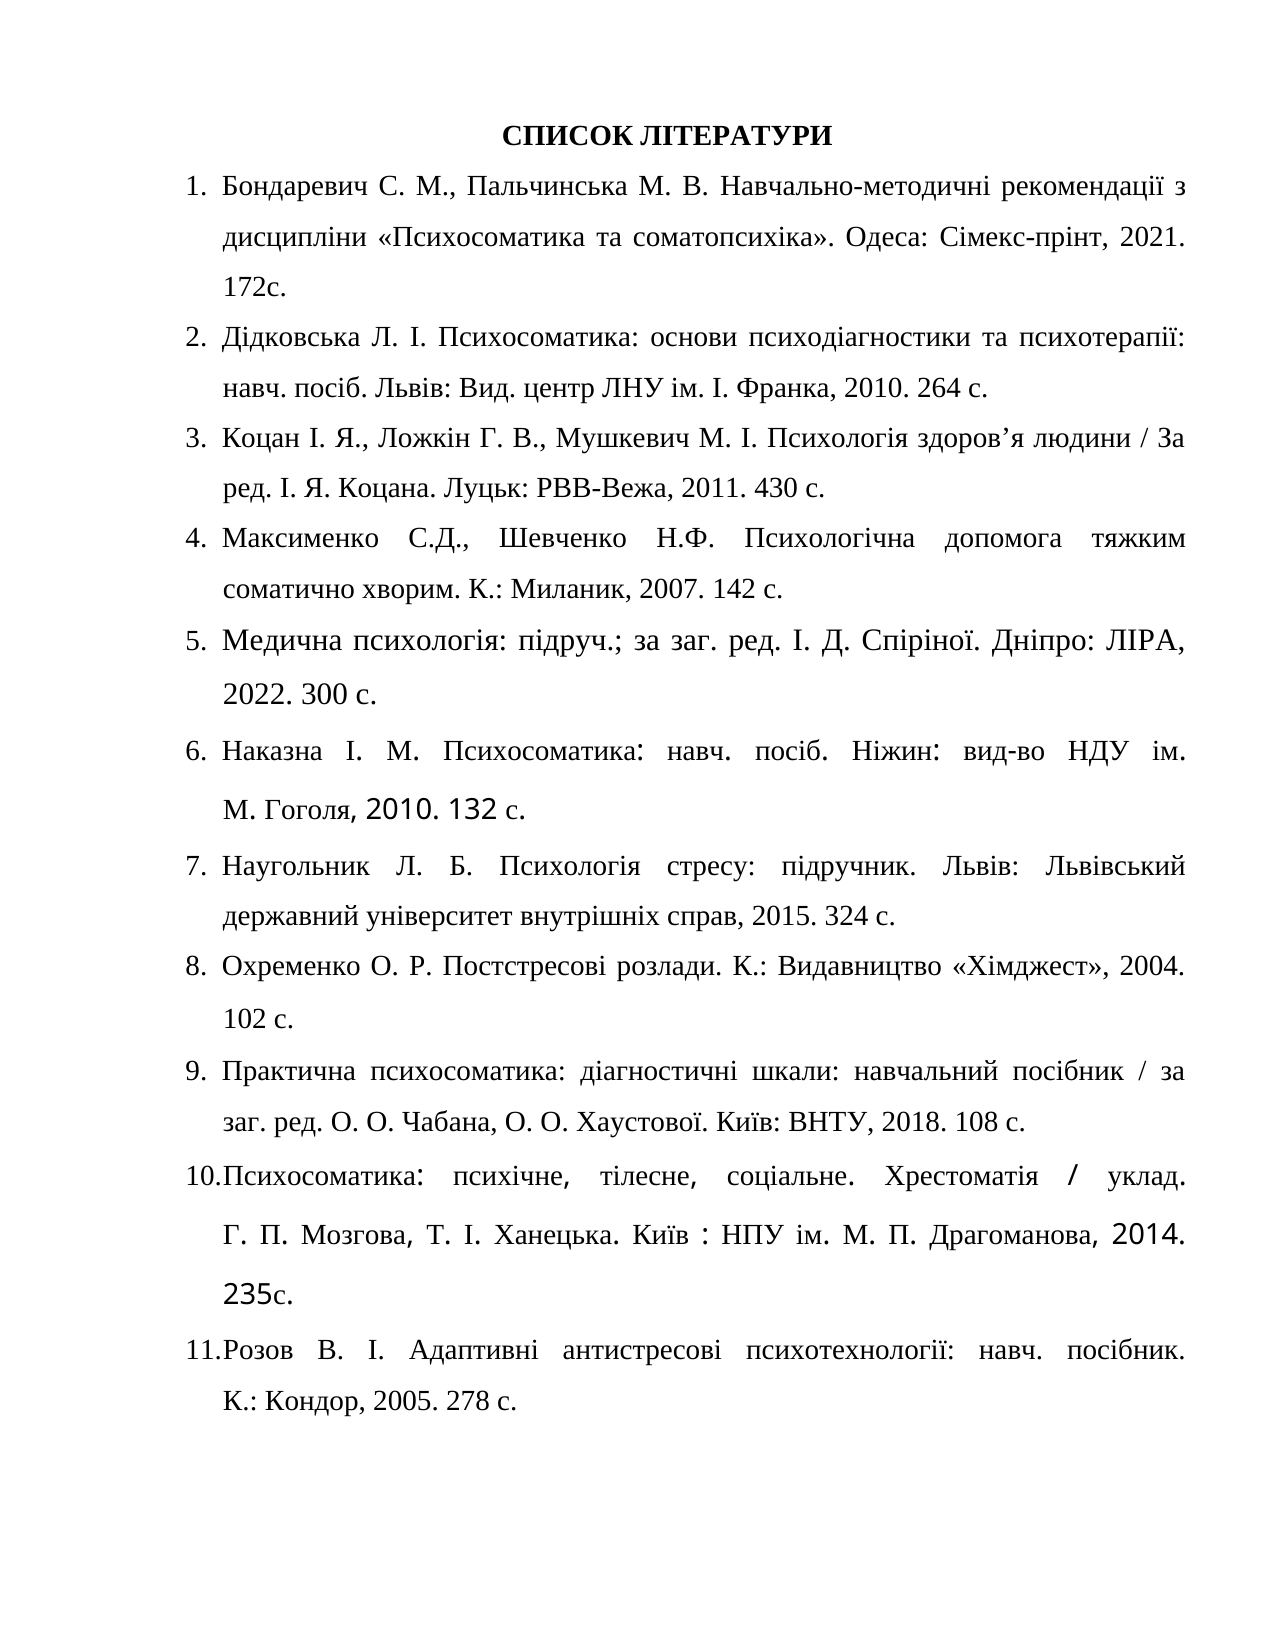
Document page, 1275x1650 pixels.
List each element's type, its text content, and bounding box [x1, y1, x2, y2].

list Психосоматика: психічне, тілесне, соціальне. Хрестоматія / уклад. Г. П. Мозгова, Т. І. Ханецька. Київ : НПУ ім. М. П. Драгоманова, 2014. 235с. [185, 1154, 1186, 1313]
list Медична психологія: підруч.; за заг. ред. І. Д. Спіріної. Дніпро: ЛІРА, 2022. 300 с. [185, 621, 1186, 711]
list Розов В. І. Адаптивні антистресові психотехнології: навч. посібник. К.: Кондор, 2005. 278 с. [185, 1332, 1186, 1416]
list Охременко О. Р. Постстресові розлади. К.: Видавництво «Хімджест», 2004. 102 с. [185, 948, 1186, 1036]
list Коцан І. Я., Ложкін Г. В., Мушкевич М. І. Психологія здоров’я людини / За ред. І. Я. Коцана. Луцьк: РВВ-Вежа, 2011. 430 с. [185, 420, 1186, 504]
list Наугольник Л. Б. Психологія стресу: підручник. Львів: Львівський державний університет внутрішніх справ, 2015. 324 с. [185, 848, 1186, 932]
list Дідковська Л. І. Психосоматика: основи психодіагностики та психотерапії: навч. посіб. Львів: Вид. центр ЛНУ ім. І. Франка, 2010. 264 с. [185, 319, 1186, 403]
list Практична психосоматика: діагностичні шкали: навчальний посібник / за заг. ред. О. О. Чабана, О. О. Хаустової. Київ: ВНТУ, 2018. 108 с. [185, 1053, 1186, 1137]
list Бондаревич С. М., Пальчинська М. В. Навчально-методичні рекомендації з дисципліни «Психосоматика та соматопсихіка». Одеса: Сімекс-прінт, 2021. 172с. [185, 168, 1186, 303]
list Наказна І. М. Психосоматика: навч. посіб. Ніжин: вид-во НДУ ім. М. Гоголя, 2010. 132 с. [185, 729, 1186, 828]
list Максименко С.Д., Шевченко Н.Ф. Психологічна допомога тяжким соматично хворим. К.: Миланик, 2007. 142 с. [185, 521, 1186, 604]
text СПИСОК ЛІТЕРАТУРИ [148, 118, 1186, 152]
